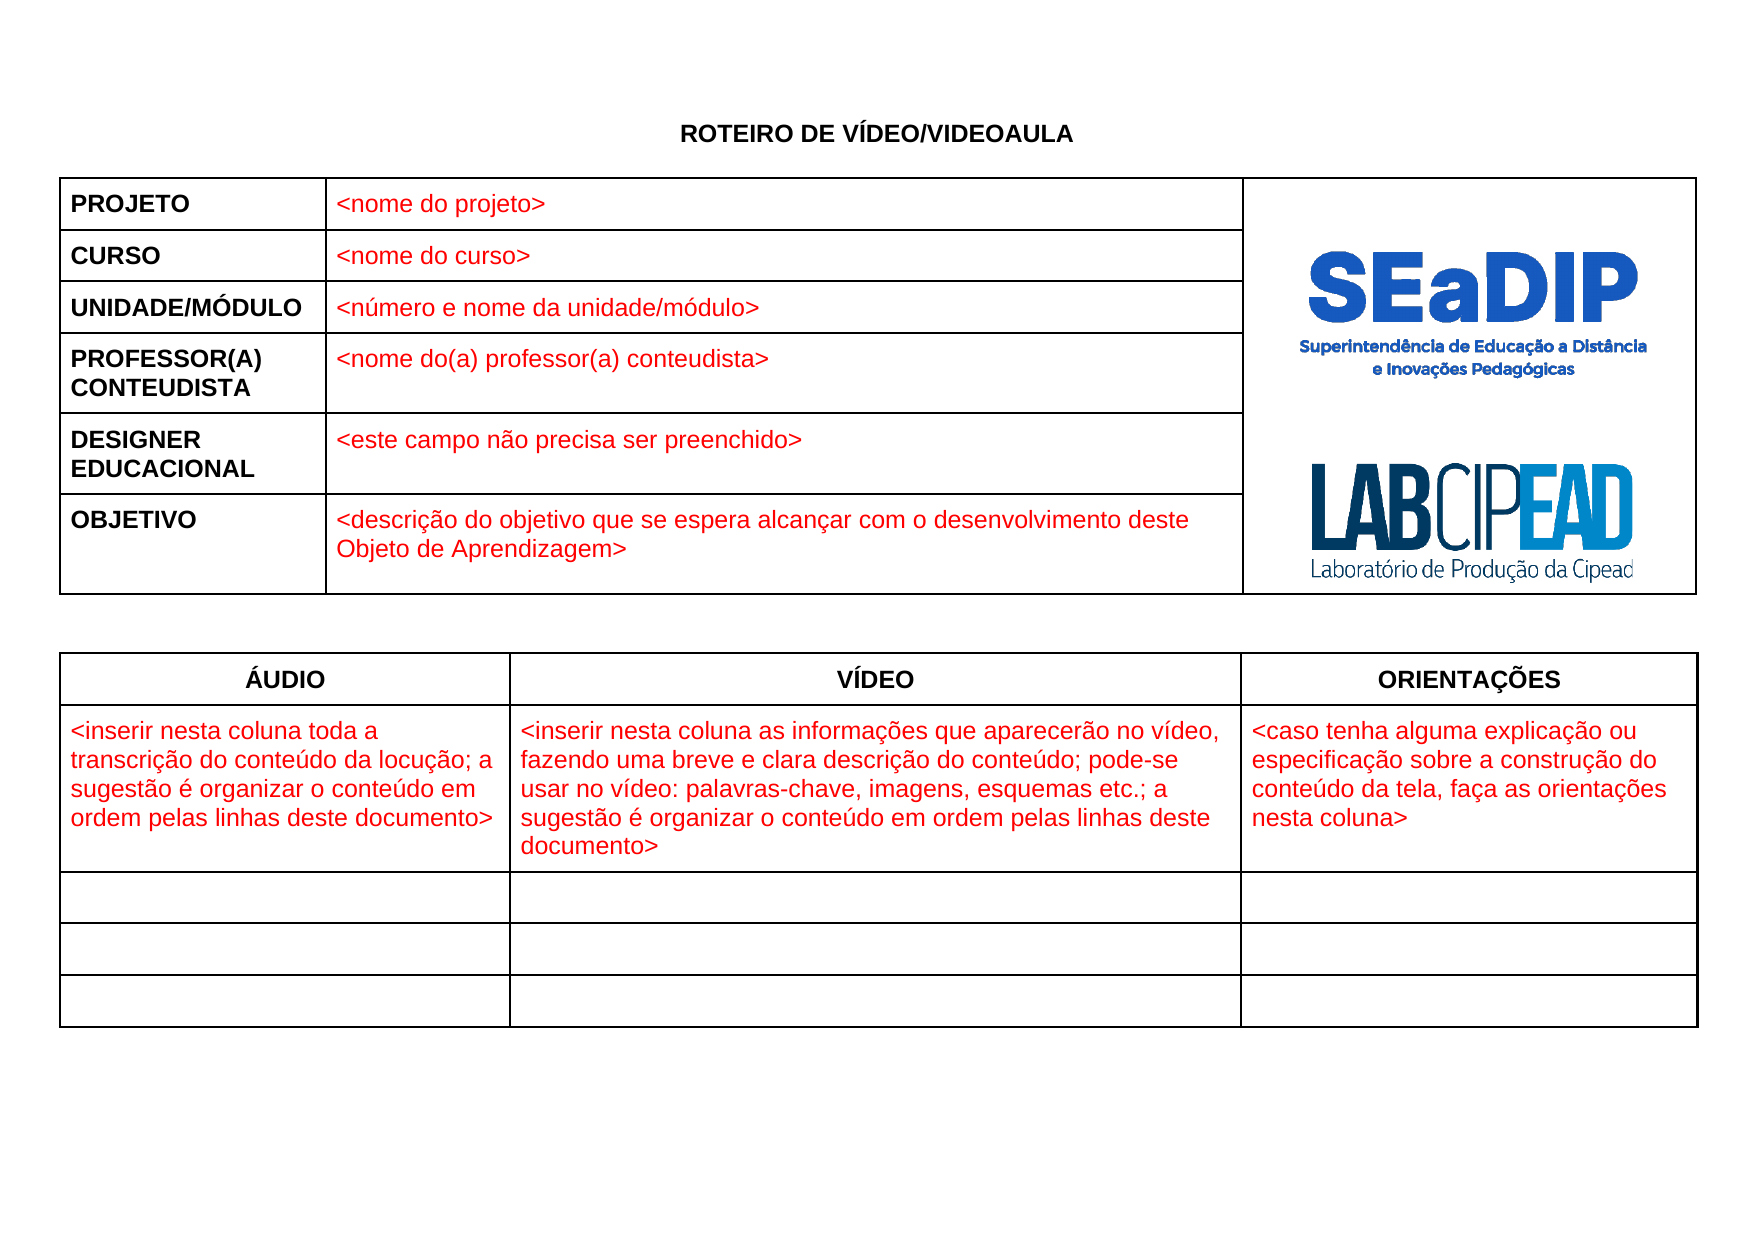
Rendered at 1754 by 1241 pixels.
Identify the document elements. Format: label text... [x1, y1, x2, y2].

table_header PROJETO [61, 179, 325, 228]
table_cell [1242, 976, 1696, 1026]
table_header ORIENTAÇÕES [1242, 654, 1696, 704]
picture [1584, 463, 1592, 509]
table_cell [1242, 873, 1696, 922]
picture [1568, 485, 1578, 522]
table_header VÍDEO [511, 654, 1240, 704]
picture [1312, 463, 1633, 583]
table_cell <este campo não precisa ser preenchido> [327, 414, 1242, 493]
table_cell DESIGNER EDUCACIONAL [61, 414, 325, 493]
picture [1276, 247, 1670, 381]
table_cell [61, 873, 509, 922]
table_cell OBJETIVO [61, 495, 325, 593]
table_cell [511, 873, 1240, 922]
table_cell <nome do(a) professor(a) conteudista> [327, 334, 1242, 412]
table_cell <inserir nesta coluna toda a transcrição do conteúdo da locução; a sugestão é organizar o conteúdo em ordem pelas linhas deste documento> [61, 706, 509, 871]
table_cell [511, 976, 1240, 1026]
text ROTEIRO DE VÍDEO/VIDEOAULA [59, 119, 1695, 148]
table_cell CURSO [61, 231, 325, 280]
table_header <nome do projeto> [327, 179, 1242, 228]
picture [1606, 477, 1619, 537]
table_cell PROFESSOR(A) CONTEUDISTA [61, 334, 325, 412]
table_header ÁUDIO [61, 654, 509, 704]
table_header [1244, 179, 1695, 593]
table_cell [511, 924, 1240, 974]
table_cell UNIDADE/MÓDULO [61, 282, 325, 332]
table_cell [61, 924, 509, 974]
picture [1617, 463, 1633, 475]
table_cell <nome do curso> [327, 231, 1242, 280]
table_cell [1242, 924, 1696, 974]
table_cell <número e nome da unidade/módulo> [327, 282, 1242, 332]
table_cell [61, 976, 509, 1026]
picture [1534, 463, 1563, 537]
table_cell <inserir nesta coluna as informações que aparecerão no vídeo, fazendo uma breve e clara descrição do conteúdo; pode-se usar no vídeo: palavras-chave, imagens, esquemas etc.; a sugestão é organizar o conteúdo em ordem pelas linhas deste documento> [511, 706, 1240, 871]
table_cell <descrição do objetivo que se espera alcançar com o desenvolvimento deste Objeto de Aprendizagem> [327, 495, 1242, 593]
table_cell <caso tenha alguma explicação ou especificação sobre a construção do conteúdo da tela, faça as orientações nesta coluna> [1242, 706, 1696, 871]
